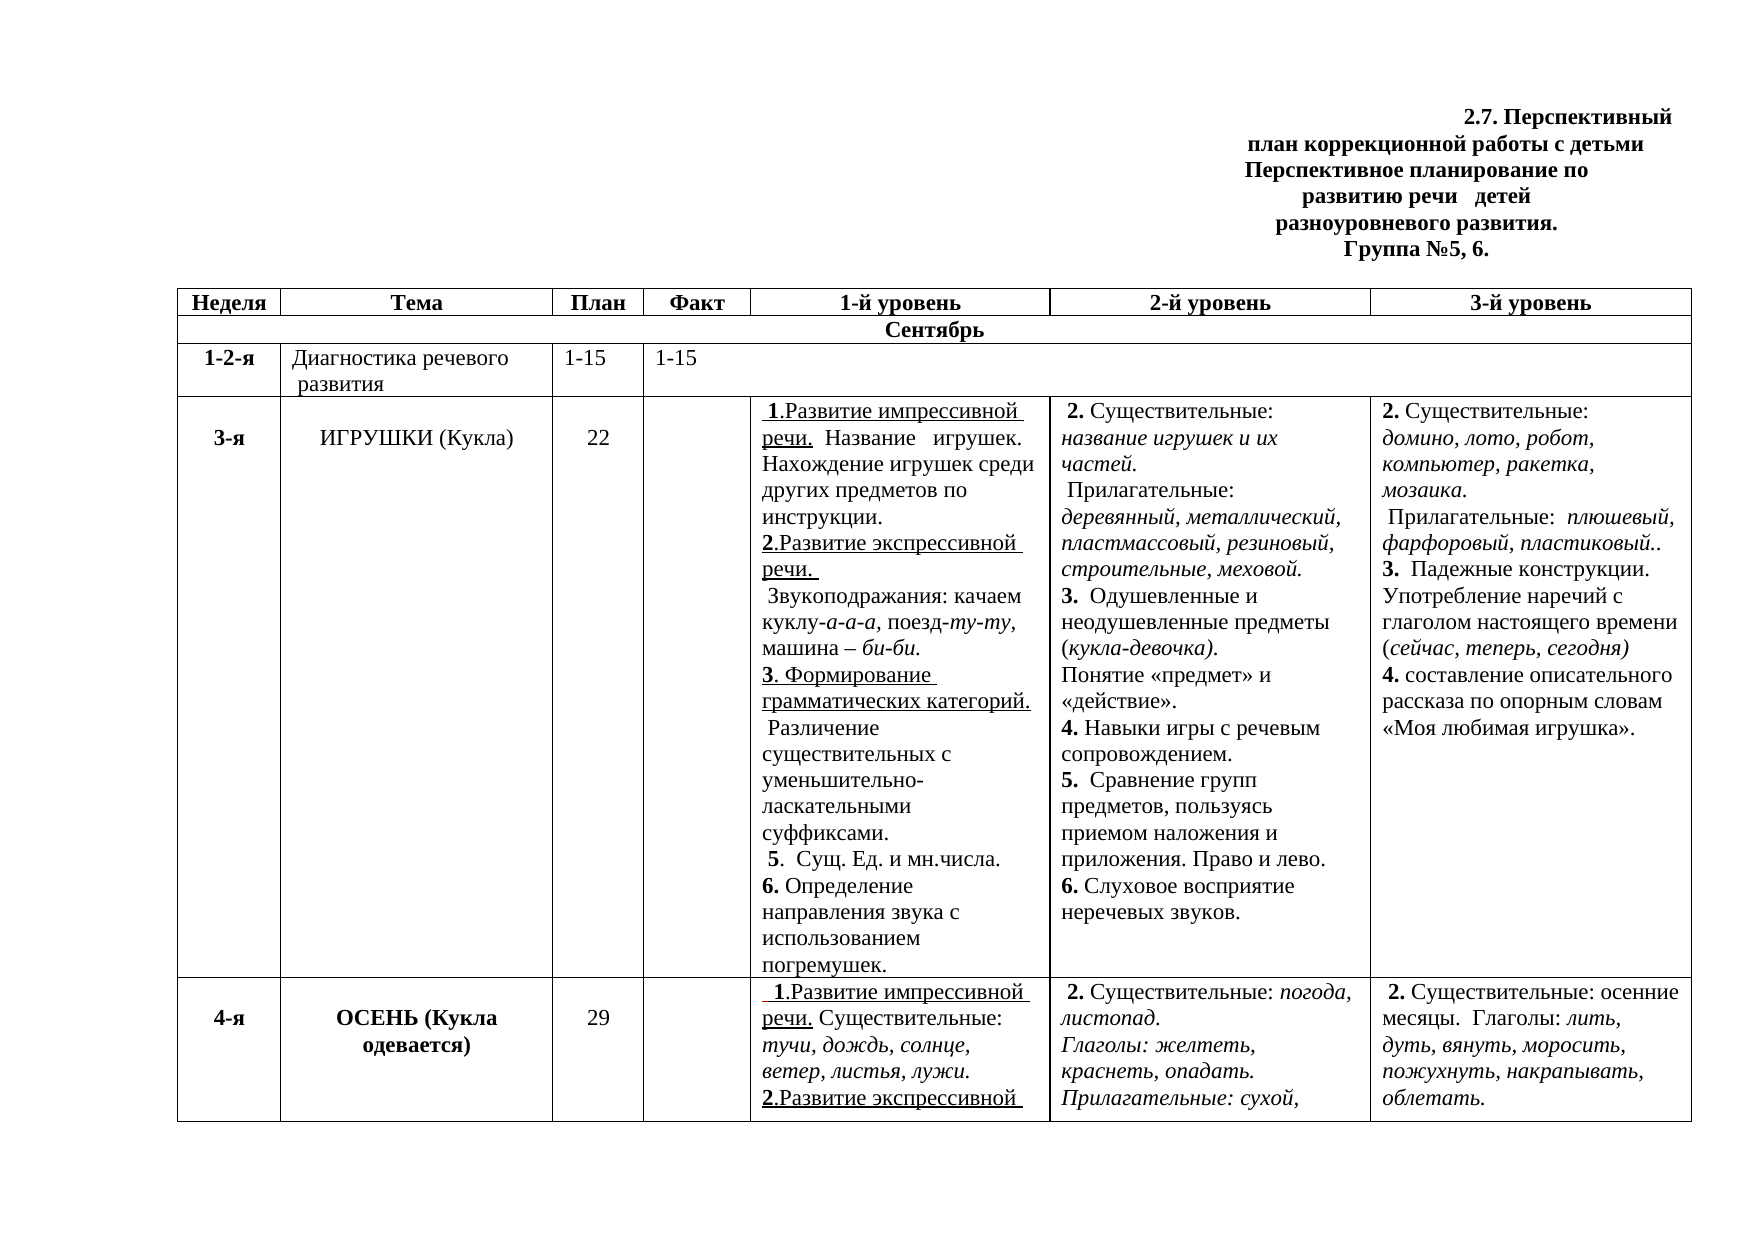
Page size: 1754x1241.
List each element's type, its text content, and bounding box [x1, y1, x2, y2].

table_header Тема [281, 289, 552, 315]
table_header Факт [644, 289, 750, 315]
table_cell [1371, 978, 1691, 1121]
table_cell 1-2-я [178, 344, 280, 396]
table_cell 4-я [178, 978, 280, 1121]
table_header 1-й уровень [751, 289, 1049, 315]
table_cell Сентябрь [178, 316, 1691, 342]
table_header Неделя [178, 289, 280, 315]
text Группа №5, 6. [177, 235, 1619, 261]
table_header 3-й уровень [1371, 289, 1691, 315]
table_cell [644, 397, 750, 977]
table_cell ИГРУШКИ (Кукла) [281, 397, 552, 977]
table_cell 1-15 [553, 344, 643, 396]
text 2.7. Перспективный план коррекционной работы с детьми [177, 103, 1677, 156]
table_cell Диагностика речевого развития [281, 344, 552, 396]
table_cell 3-я [178, 397, 280, 977]
table_header 2-й уровень [1051, 289, 1370, 315]
text Перспективное планирование по развитию речи детей разноуровневого развития. [177, 156, 1619, 235]
table_cell 29 [553, 978, 643, 1121]
table_cell 2. Существительные: домино, лото, робот, компьютер, ракетка, мозаика. Прилагательные: плюшевый, фарфоровый, пластиковый.. 3. Падежные конструкции. Употребление наречий с глаголом настоящего времени (сейчас, теперь, сегодня) 4. составление описательного рассказа по опорным словам «Моя любимая игрушка». [1371, 397, 1691, 977]
table_cell 2. Существительные: название игрушек и их частей. Прилагательные: деревянный, металлический, пластмассовый, резиновый, строительные, меховой. 3. Одушевленные и неодушевленные предметы (кукла-девочка). Понятие «предмет» и «действие». 4. Навыки игры с речевым сопровождением. 5. Сравнение групп предметов, пользуясь приемом наложения и приложения. Право и лево. 6. Слуховое восприятие неречевых звуков. [1051, 397, 1370, 977]
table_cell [751, 978, 1049, 1121]
table_cell 1-15 [644, 344, 1691, 396]
table_cell 1.Развитие импрессивной речи. Название игрушек. Нахождение игрушек среди других предметов по инструкции. 2.Развитие экспрессивной речи. Звукоподражания: качаем куклу-а-а-а, поезд-ту-ту, машина – би-би. 3. Формирование грамматических категорий. Различение существительных с уменьшительно-ласкательными суффиксами. 5. Сущ. Ед. и мн.числа. 6. Определение направления звука с использованием погремушек. [751, 397, 1049, 977]
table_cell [281, 978, 552, 1121]
table_header План [553, 289, 643, 315]
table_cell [1051, 978, 1370, 1121]
table_cell [644, 978, 750, 1121]
table_cell 22 [553, 397, 643, 977]
